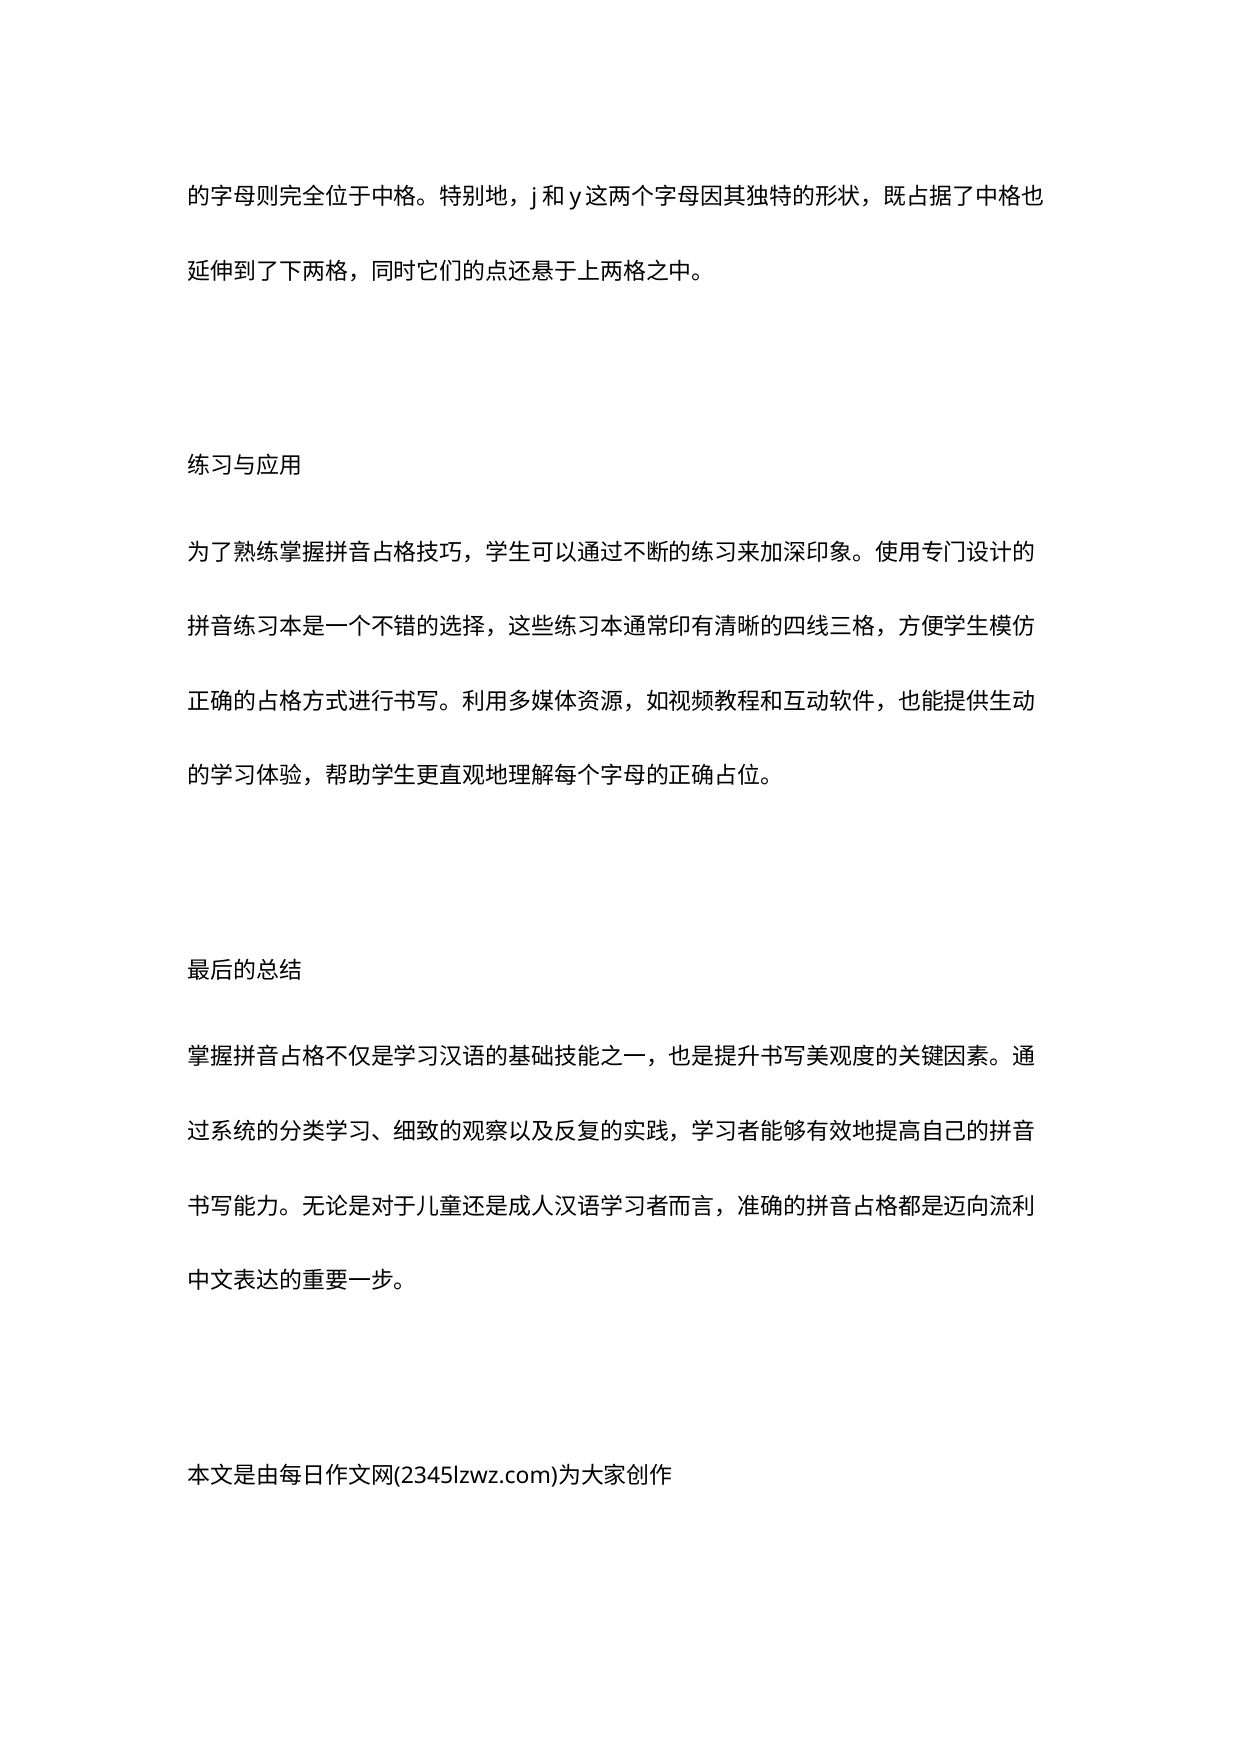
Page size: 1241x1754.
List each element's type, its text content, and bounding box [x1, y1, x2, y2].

text 最后的总结 [187, 936, 1053, 1001]
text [187, 162, 1053, 302]
text 练习与应用 [187, 431, 1053, 496]
text 为了熟练掌握拼音占格技巧，学生可以通过不断的练习来加深印象。使用专门设计的拼音练习本是一个不错的选择，这些练习本通常印有清晰的四线三格，方便学生模仿正确的占格方式进行书写。利用多媒体资源，如视频教程和互动软件，也能提供生动的学习体验，帮助学生更直观地理解每个字母的正确占位。 [187, 517, 1053, 807]
text 本文是由每日作文网(2345lzwz.com)为大家创作 [187, 1441, 1053, 1506]
text 掌握拼音占格不仅是学习汉语的基础技能之一，也是提升书写美观度的关键因素。通过系统的分类学习、细致的观察以及反复的实践，学习者能够有效地提高自己的拼音书写能力。无论是对于儿童还是成人汉语学习者而言，准确的拼音占格都是迈向流利中文表达的重要一步。 [187, 1022, 1053, 1311]
